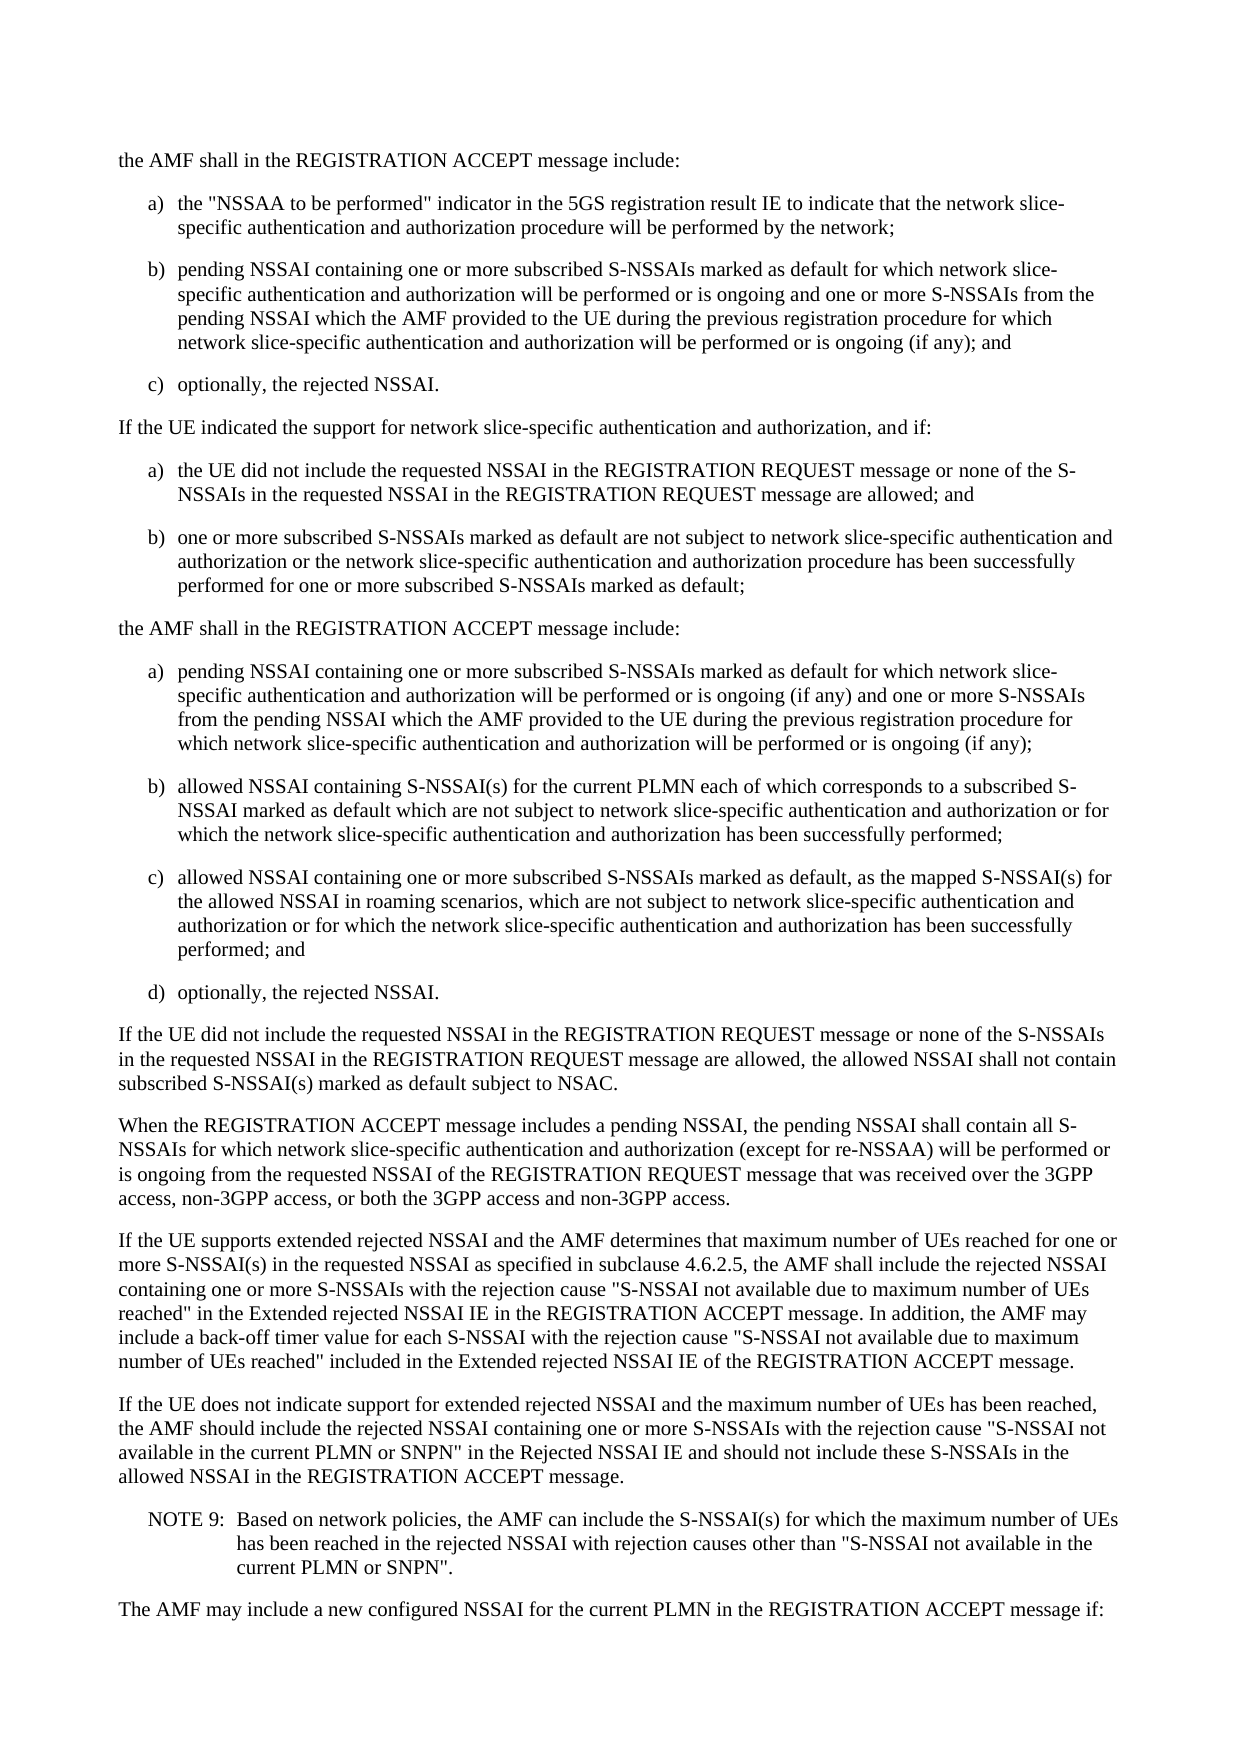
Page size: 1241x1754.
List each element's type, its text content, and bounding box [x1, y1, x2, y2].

text c) optionally, the rejected NSSAI. [148, 372, 1122, 396]
text d) optionally, the rejected NSSAI. [148, 979, 1122, 1004]
text The AMF may include a new configured NSSAI for the current PLMN in the REGISTRATION ACCEPT message if: [118, 1597, 1122, 1621]
text a) the UE did not include the requested NSSAI in the REGISTRATION REQUEST message or none of the S-NSSAIs in the requested NSSAI in the REGISTRATION REQUEST message are allowed; and [148, 458, 1122, 506]
text a) the "NSSAA to be performed" indicator in the 5GS registration result IE to indicate that the network slice-specific authentication and authorization procedure will be performed by the network; [148, 191, 1122, 239]
text the AMF shall in the REGISTRATION ACCEPT message include: [118, 616, 1122, 640]
text If the UE indicated the support for network slice-specific authentication and authorization, and if: [118, 415, 1122, 439]
text c) allowed NSSAI containing one or more subscribed S-NSSAIs marked as default, as the mapped S-NSSAI(s) for the allowed NSSAI in roaming scenarios, which are not subject to network slice-specific authentication and authorization or for which the network slice-specific authentication and authorization has been successfully performed; and [148, 864, 1122, 961]
text b) allowed NSSAI containing S-NSSAI(s) for the current PLMN each of which corresponds to a subscribed S-NSSAI marked as default which are not subject to network slice-specific authentication and authorization or for which the network slice-specific authentication and authorization has been successfully performed; [148, 774, 1122, 846]
text b) pending NSSAI containing one or more subscribed S-NSSAIs marked as default for which network slice-specific authentication and authorization will be performed or is ongoing and one or more S-NSSAIs from the pending NSSAI which the AMF provided to the UE during the previous registration procedure for which network slice-specific authentication and authorization will be performed or is ongoing (if any); and [148, 257, 1122, 354]
text When the REGISTRATION ACCEPT message includes a pending NSSAI, the pending NSSAI shall contain all S-NSSAIs for which network slice-specific authentication and authorization (except for re-NSSAA) will be performed or is ongoing from the requested NSSAI of the REGISTRATION REQUEST message that was received over the 3GPP access, non-3GPP access, or both the 3GPP access and non-3GPP access. [118, 1113, 1122, 1209]
text a) pending NSSAI containing one or more subscribed S-NSSAIs marked as default for which network slice-specific authentication and authorization will be performed or is ongoing (if any) and one or more S-NSSAIs from the pending NSSAI which the AMF provided to the UE during the previous registration procedure for which network slice-specific authentication and authorization will be performed or is ongoing (if any); [148, 659, 1122, 755]
text If the UE supports extended rejected NSSAI and the AMF determines that maximum number of UEs reached for one or more S-NSSAI(s) in the requested NSSAI as specified in subclause 4.6.2.5, the AMF shall include the rejected NSSAI containing one or more S-NSSAIs with the rejection cause "S-NSSAI not available due to maximum number of UEs reached" in the Extended rejected NSSAI IE in the REGISTRATION ACCEPT message. In addition, the AMF may include a back-off timer value for each S-NSSAI with the rejection cause "S-NSSAI not available due to maximum number of UEs reached" included in the Extended rejected NSSAI IE of the REGISTRATION ACCEPT message. [118, 1228, 1122, 1373]
text If the UE did not include the requested NSSAI in the REGISTRATION REQUEST message or none of the S-NSSAIs in the requested NSSAI in the REGISTRATION REQUEST message are allowed, the allowed NSSAI shall not contain subscribed S-NSSAI(s) marked as default subject to NSAC. [118, 1022, 1122, 1094]
text b) one or more subscribed S-NSSAIs marked as default are not subject to network slice-specific authentication and authorization or the network slice-specific authentication and authorization procedure has been successfully performed for one or more subscribed S-NSSAIs marked as default; [148, 525, 1122, 597]
text the AMF shall in the REGISTRATION ACCEPT message include: [118, 148, 1122, 172]
text NOTE 9: Based on network policies, the AMF can include the S-NSSAI(s) for which the maximum number of UEs has been reached in the rejected NSSAI with rejection causes other than "S-NSSAI not available in the current PLMN or SNPN". [148, 1506, 1122, 1579]
text If the UE does not indicate support for extended rejected NSSAI and the maximum number of UEs has been reached, the AMF should include the rejected NSSAI containing one or more S-NSSAIs with the rejection cause "S-NSSAI not available in the current PLMN or SNPN" in the Rejected NSSAI IE and should not include these S-NSSAIs in the allowed NSSAI in the REGISTRATION ACCEPT message. [118, 1391, 1122, 1488]
